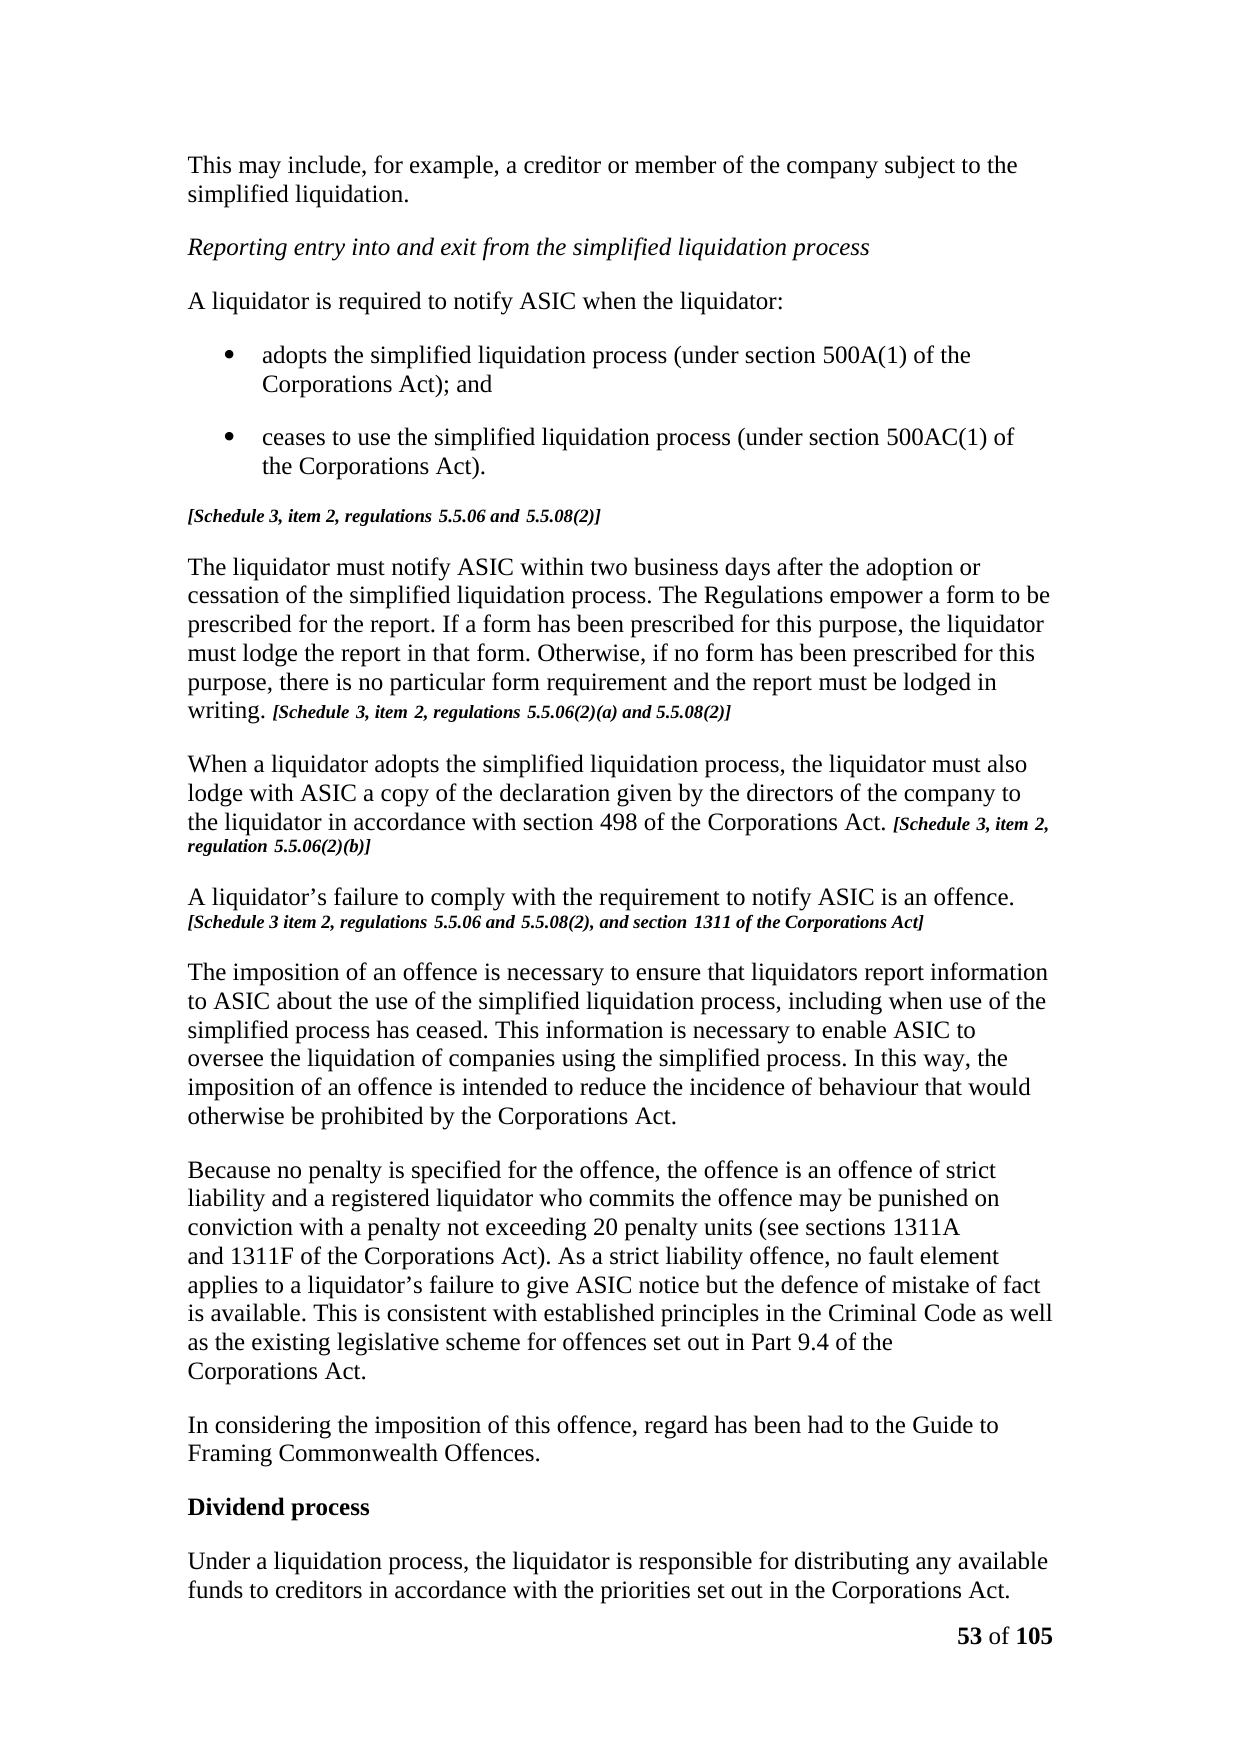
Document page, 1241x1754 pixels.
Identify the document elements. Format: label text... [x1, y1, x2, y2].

subtitle Reporting entry into and exit from the simplified liquidation process [187, 232, 1043, 261]
text A liquidator’s failure to comply with the requirement to notify ASIC is an offence. [Schedule 3 item 2, regulations 5.5.06 and 5.5.08(2), and section 1311 of the Corporations Act] [187, 882, 1053, 932]
list This may include, for example, a creditor or member of the company subject to the simplified liquidation. [187, 150, 1053, 207]
text When a liquidator adopts the simplified liquidation process, the liquidator must also lodge with ASIC a copy of the declaration given by the directors of the company to the liquidator in accordance with section 498 of the Corporations Act. [Schedule 3, item 2, regulation 5.5.06(2)(b)] [187, 749, 1053, 857]
list ceases to use the simplified liquidation process (under section 500AC(1) of the Corporations Act). [225, 422, 1043, 480]
subtitle Dividend process [187, 1492, 1053, 1521]
text In considering the imposition of this offence, regard has been had to the Guide to Framing Commonwealth Offences. [187, 1410, 1053, 1467]
text A liquidator is required to notify ASIC when the liquidator: [187, 286, 1053, 315]
text The imposition of an offence is necessary to ensure that liquidators report information to ASIC about the use of the simplified liquidation process, including when use of the simplified process has ceased. This information is necessary to enable ASIC to oversee the liquidation of companies using the simplified process. In this way, the imposition of an offence is intended to reduce the incidence of behaviour that would otherwise be prohibited by the Corporations Act. [187, 957, 1053, 1130]
text The liquidator must notify ASIC within two business days after the adoption or cessation of the simplified liquidation process. The Regulations empower a form to be prescribed for the report. If a form has been prescribed for this purpose, the liquidator must lodge the report in that form. Otherwise, if no form has been prescribed for this purpose, there is no particular form requirement and the report must be lodged in writing. [Schedule 3, item 2, regulations 5.5.06(2)(a) and 5.5.08(2)] [187, 552, 1053, 724]
list [Schedule 3, item 2, regulations 5.5.06 and 5.5.08(2)] [187, 505, 1053, 527]
text Because no penalty is specified for the offence, the offence is an offence of strict liability and a registered liquidator who commits the offence may be punished on conviction with a penalty not exceeding 20 penalty units (see sections 1311A and 1311F of the Corporations Act). As a strict liability offence, no fault element applies to a liquidator’s failure to give ASIC notice but the defence of mistake of fact is available. This is consistent with established principles in the Criminal Code as well as the existing legislative scheme for offences set out in Part 9.4 of the Corporations Act. [187, 1155, 1053, 1385]
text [187, 1546, 1053, 1603]
list adopts the simplified liquidation process (under section 500A(1) of the Corporations Act); and [225, 340, 1043, 397]
